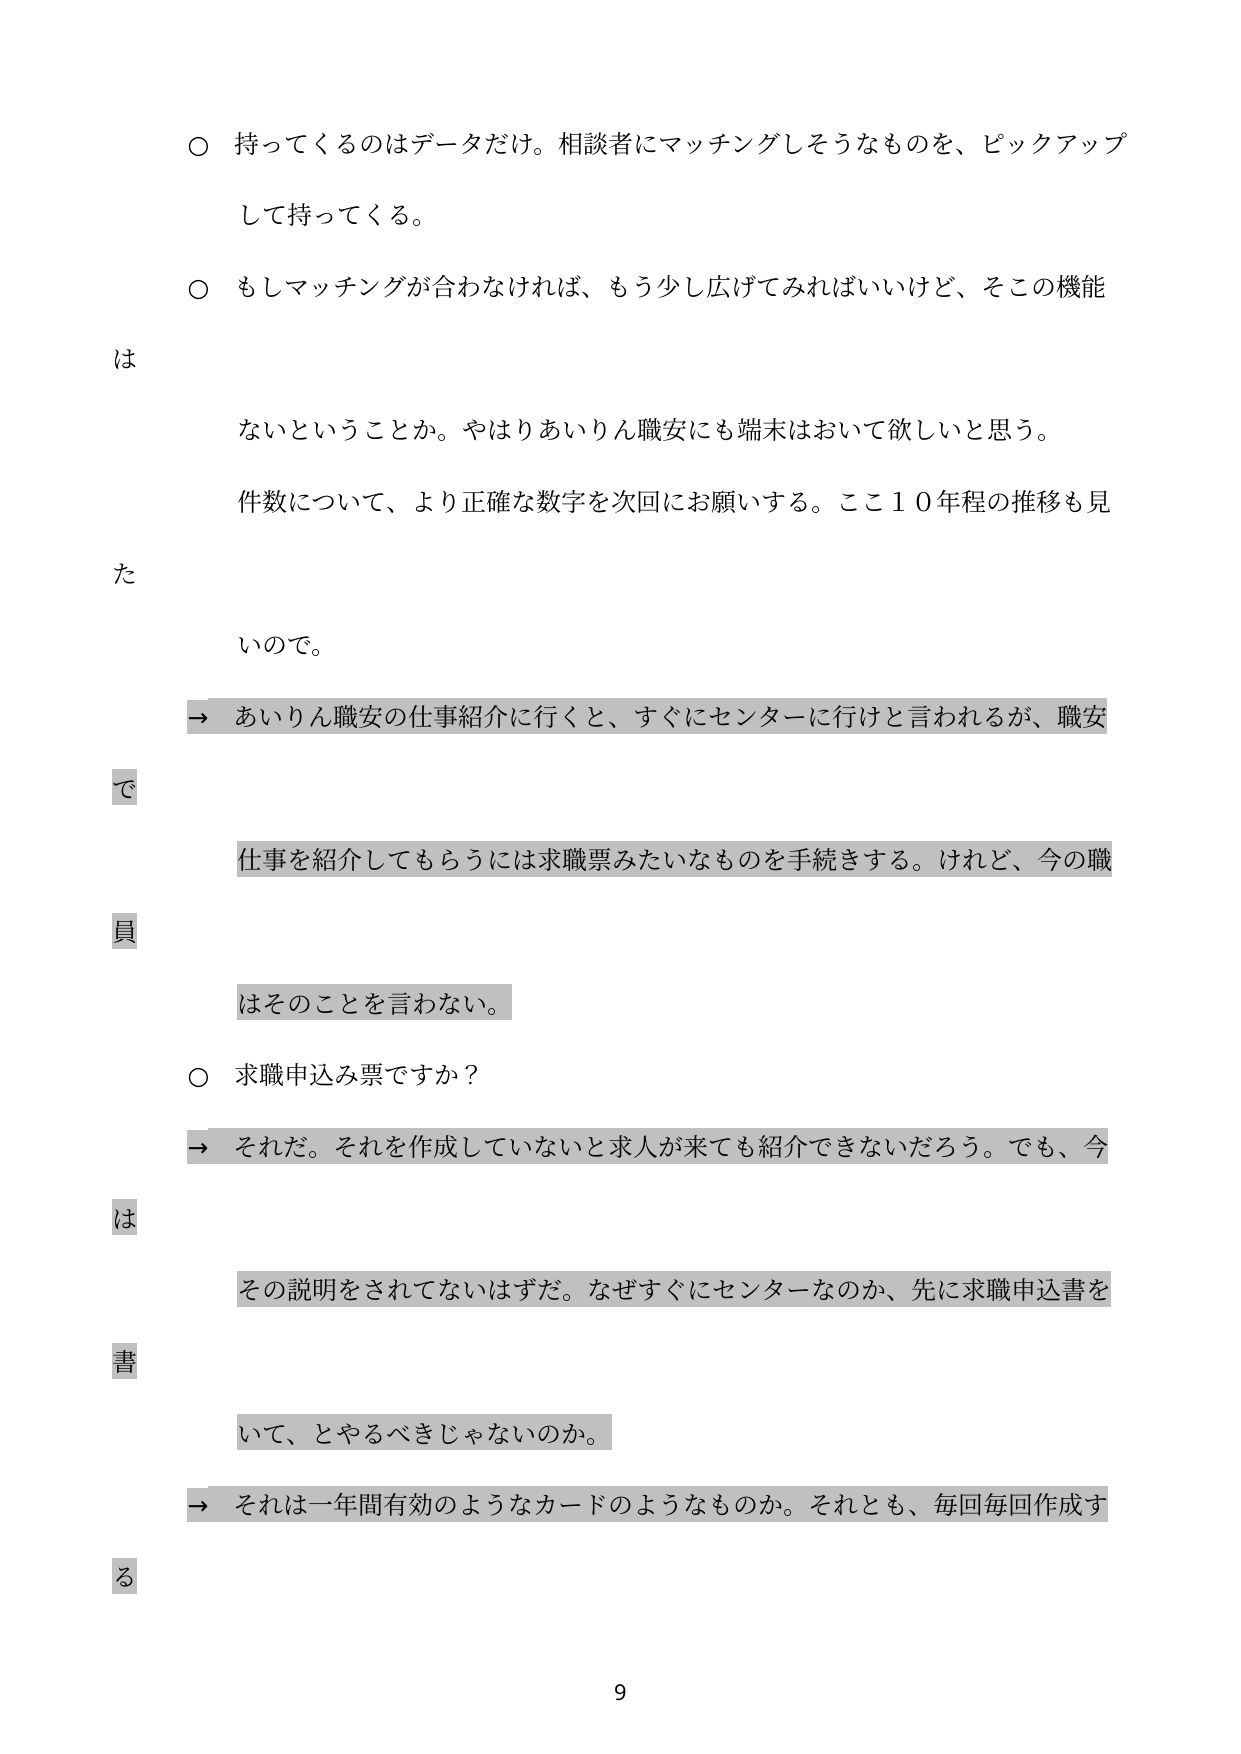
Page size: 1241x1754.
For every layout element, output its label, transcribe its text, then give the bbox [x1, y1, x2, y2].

text いので。 [112, 608, 1128, 680]
text → それは一年間有効のようなカードのようなものか。それとも、毎回毎回作成する [112, 1468, 1128, 1612]
text ないということか。やはりあいりん職安にも端末はおいて欲しいと思う。 [112, 393, 1128, 465]
text → それだ。それを作成していないと求人が来ても紹介できないだろう。でも、今は [112, 1110, 1128, 1253]
text ○ 求職申込み票ですか？ [112, 1038, 1128, 1110]
text 件数について、より正確な数字を次回にお願いする。ここ１０年程の推移も見た [112, 465, 1128, 608]
text して持ってくる。 [112, 178, 1128, 250]
text ○ もしマッチングが合わなければ、もう少し広げてみればいいけど、そこの機能は [112, 250, 1128, 393]
text いて、とやるべきじゃないのか。 [112, 1397, 1128, 1468]
text → あいりん職安の仕事紹介に行くと、すぐにセンターに行けと言われるが、職安で [112, 680, 1128, 823]
text はそのことを言わない。 [112, 967, 1128, 1038]
text 仕事を紹介してもらうには求職票みたいなものを手続きする。けれど、今の職員 [112, 823, 1128, 967]
text その説明をされてないはずだ。なぜすぐにセンターなのか、先に求職申込書を書 [112, 1253, 1128, 1397]
text ○ 持ってくるのはデータだけ。相談者にマッチングしそうなものを、ピックアップ [112, 107, 1128, 178]
